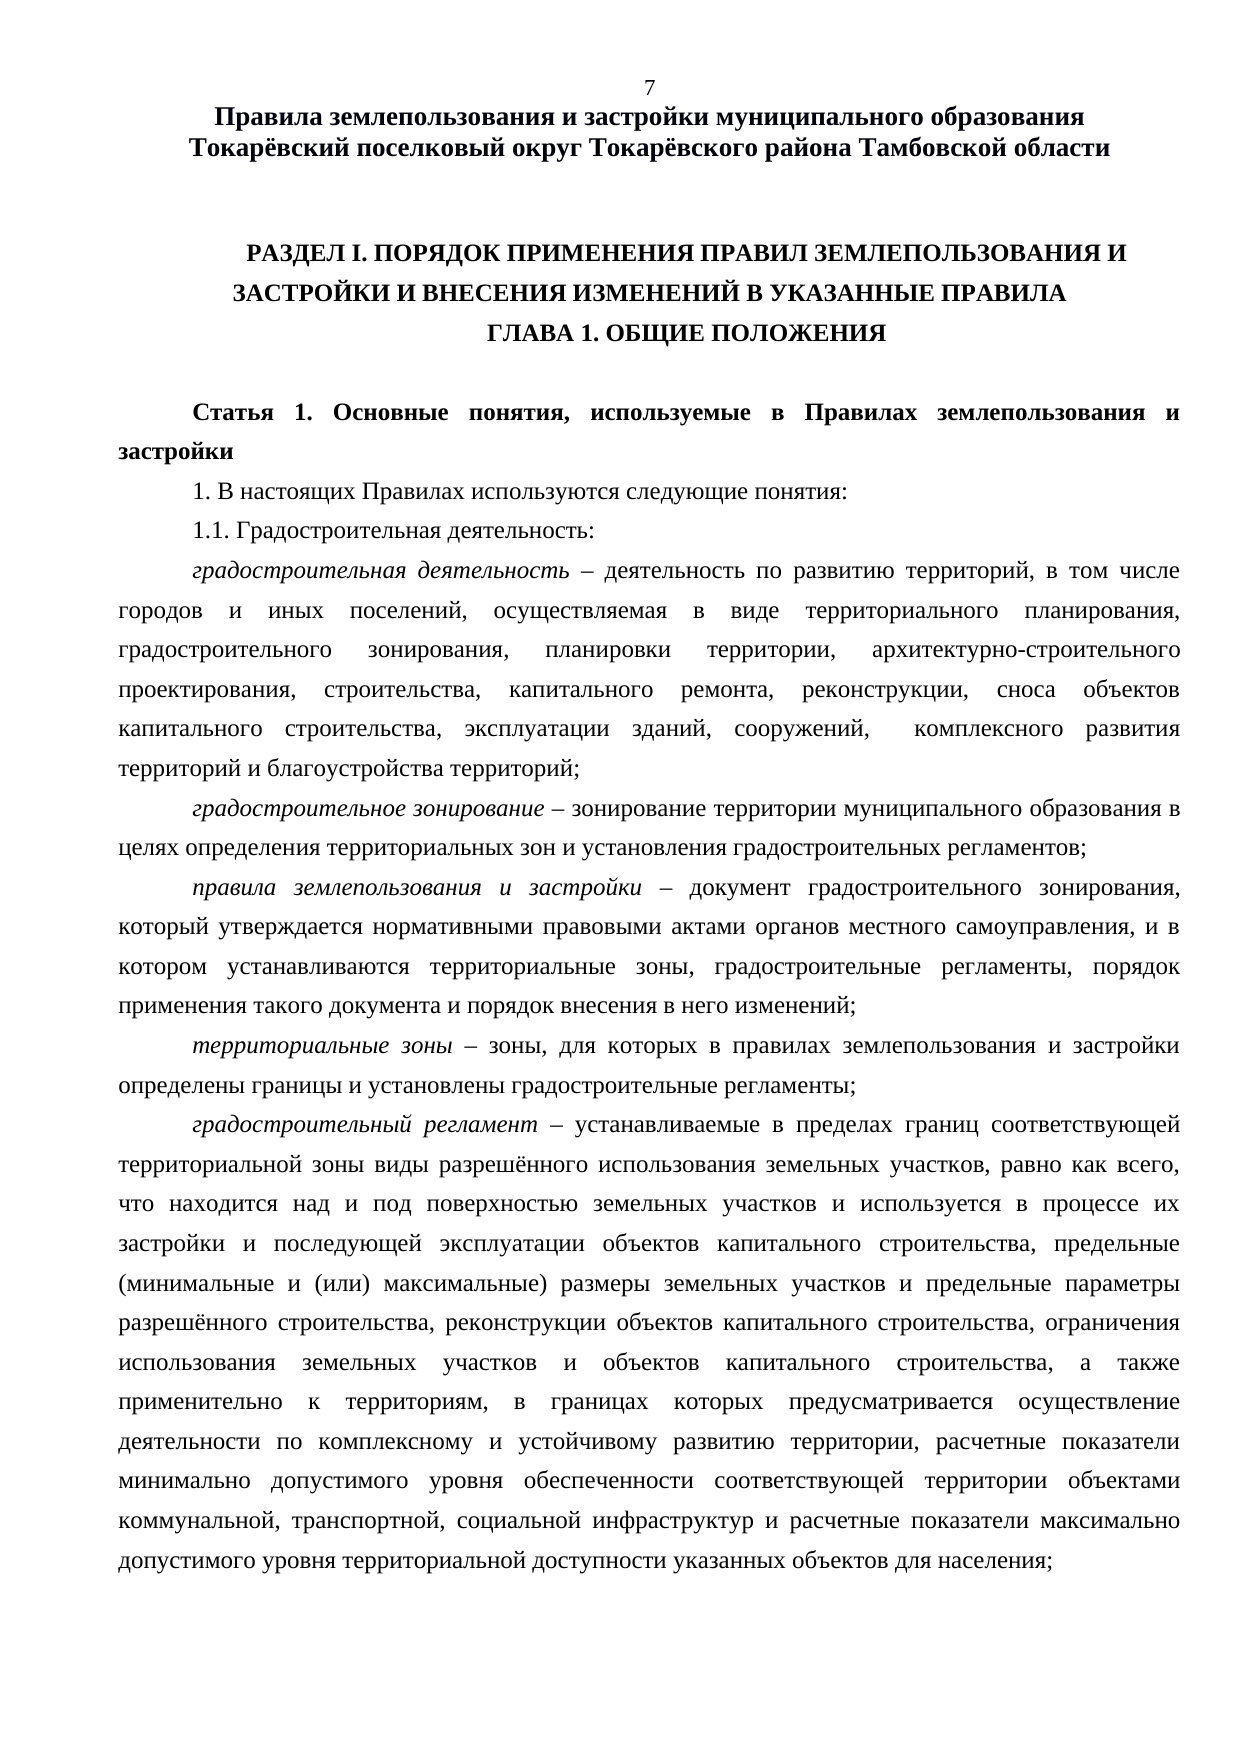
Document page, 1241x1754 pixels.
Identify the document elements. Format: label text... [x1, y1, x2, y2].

text ГЛАВА 1. ОБЩИЕ ПОЛОЖЕНИЯ [118, 309, 1181, 349]
text РАЗДЕЛ I. ПОРЯДОК ПРИМЕНЕНИЯ ПРАВИЛ ЗЕМЛЕПОЛЬЗОВАНИЯ И ЗАСТРОЙКИ И ВНЕСЕНИЯ ИЗМЕНЕНИЙ В УКАЗАННЫЕ ПРАВИЛА [118, 230, 1181, 309]
text градостроительное зонирование – зонирование территории муниципального образования в целях определения территориальных зон и установления градостроительных регламентов; [118, 784, 1181, 863]
text градостроительная деятельность – деятельность по развитию территорий, в том числе городов и иных поселений, осуществляемая в виде территориального планирования, градостроительного зонирования, планировки территории, архитектурно-строительного проектирования, строительства, капитального ремонта, реконструкции, сноса объектов капитального строительства, эксплуатации зданий, сооружений, комплексного развития территорий и благоустройства территорий; [118, 547, 1181, 784]
text 1. В настоящих Правилах используются следующие понятия: [118, 468, 1181, 507]
text градостроительный регламент – устанавливаемые в пределах границ соответствующей территориальной зоны виды разрешённого использования земельных участков, равно как всего, что находится над и под поверхностью земельных участков и используется в процессе их застройки и последующей эксплуатации объектов капитального строительства, предельные (минимальные и (или) максимальные) размеры земельных участков и предельные параметры разрешённого строительства, реконструкции объектов капитального строительства, ограничения использования земельных участков и объектов капитального строительства, а также применительно к территориям, в границах которых предусматривается осуществление деятельности по комплексному и устойчивому развитию территории, расчетные показатели минимально допустимого уровня обеспеченности соответствующей территории объектами коммунальной, транспортной, социальной инфраструктур и расчетные показатели максимально допустимого уровня территориальной доступности указанных объектов для населения; [118, 1101, 1181, 1576]
list Статья 1. Основные понятия, используемые в Правилах землепользования и застройки [118, 388, 1181, 468]
text 1.1. Градостроительная деятельность: [118, 507, 1181, 547]
text территориальные зоны – зоны, для которых в правилах землепользования и застройки определены границы и установлены градостроительные регламенты; [118, 1022, 1181, 1101]
text правила землепользования и застройки – документ градостроительного зонирования, который утверждается нормативными правовыми актами органов местного самоуправления, и в котором устанавливаются территориальные зоны, градостроительные регламенты, порядок применения такого документа и порядок внесения в него изменений; [118, 863, 1181, 1022]
